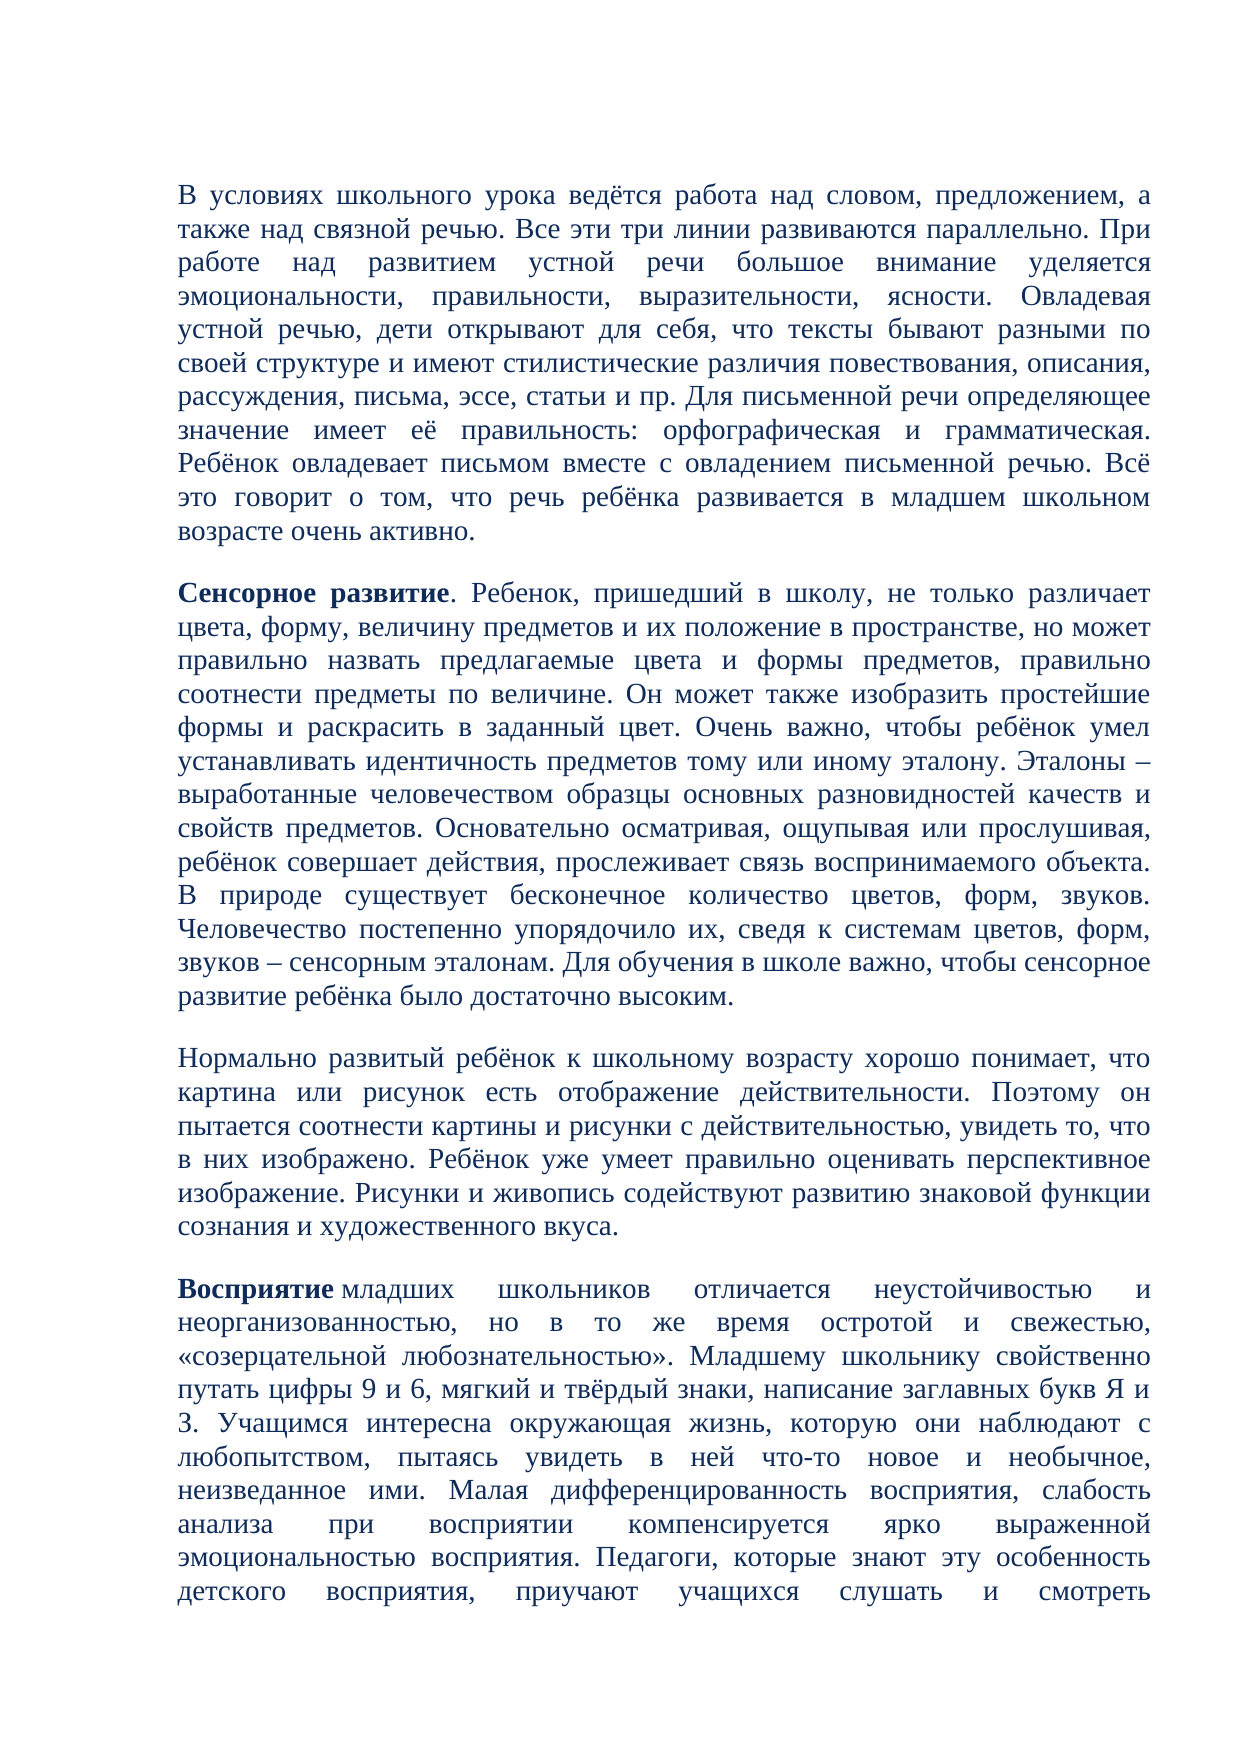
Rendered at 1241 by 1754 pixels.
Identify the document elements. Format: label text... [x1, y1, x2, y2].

text Нормально развитый ребёнок к школьному возрасту хорошо понимает, что картина или рисунок есть отображение действительности. Поэтому он пытается соотнести картины и рисунки с действительностью, увидеть то, что в них изображено. Ребёнок уже умеет правильно оценивать перспективное изображение. Рисунки и живопись содействуют развитию знаковой функции сознания и художественного вкуса. [177, 1041, 1152, 1242]
text В условиях школьного урока ведётся работа над словом, предложением, а также над связной речью. Все эти три линии развиваются параллельно. При работе над развитием устной речи большое внимание уделяется эмоциональности, правильности, выразительности, ясности. Овладевая устной речью, дети открывают для себя, что тексты бывают разными по своей структуре и имеют стилистические различия повествования, описания, рассуждения, письма, эссе, статьи и пр. Для письменной речи определяющее значение имеет её правильность: орфографическая и грамматическая. Ребёнок овладевает письмом вместе с овладением письменной речью. Всё это говорит о том, что речь ребёнка развивается в младшем школьном возрасте очень активно. [177, 177, 1152, 546]
text Сенсорное развитие. Ребенок, пришедший в школу, не только различает цвета, форму, величину предметов и их положение в пространстве, но может правильно назвать предлагаемые цвета и формы предметов, правильно соотнести предметы по величине. Он может также изобразить простейшие формы и раскрасить в заданный цвет. Очень важно, чтобы ребёнок умел устанавливать идентичность предметов тому или иному эталону. Эталоны – выработанные человечеством образцы основных разновидностей качеств и свойств предметов. Основательно осматривая, ощупывая или прослушивая, ребёнок совершает действия, прослеживает связь воспринимаемого объекта. В природе существует бесконечное количество цветов, форм, звуков. Человечество постепенно упорядочило их, сведя к системам цветов, форм, звуков – сенсорным эталонам. Для обучения в школе важно, чтобы сенсорное развитие ребёнка было достаточно высоким. [177, 575, 1152, 1011]
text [177, 1271, 1152, 1606]
